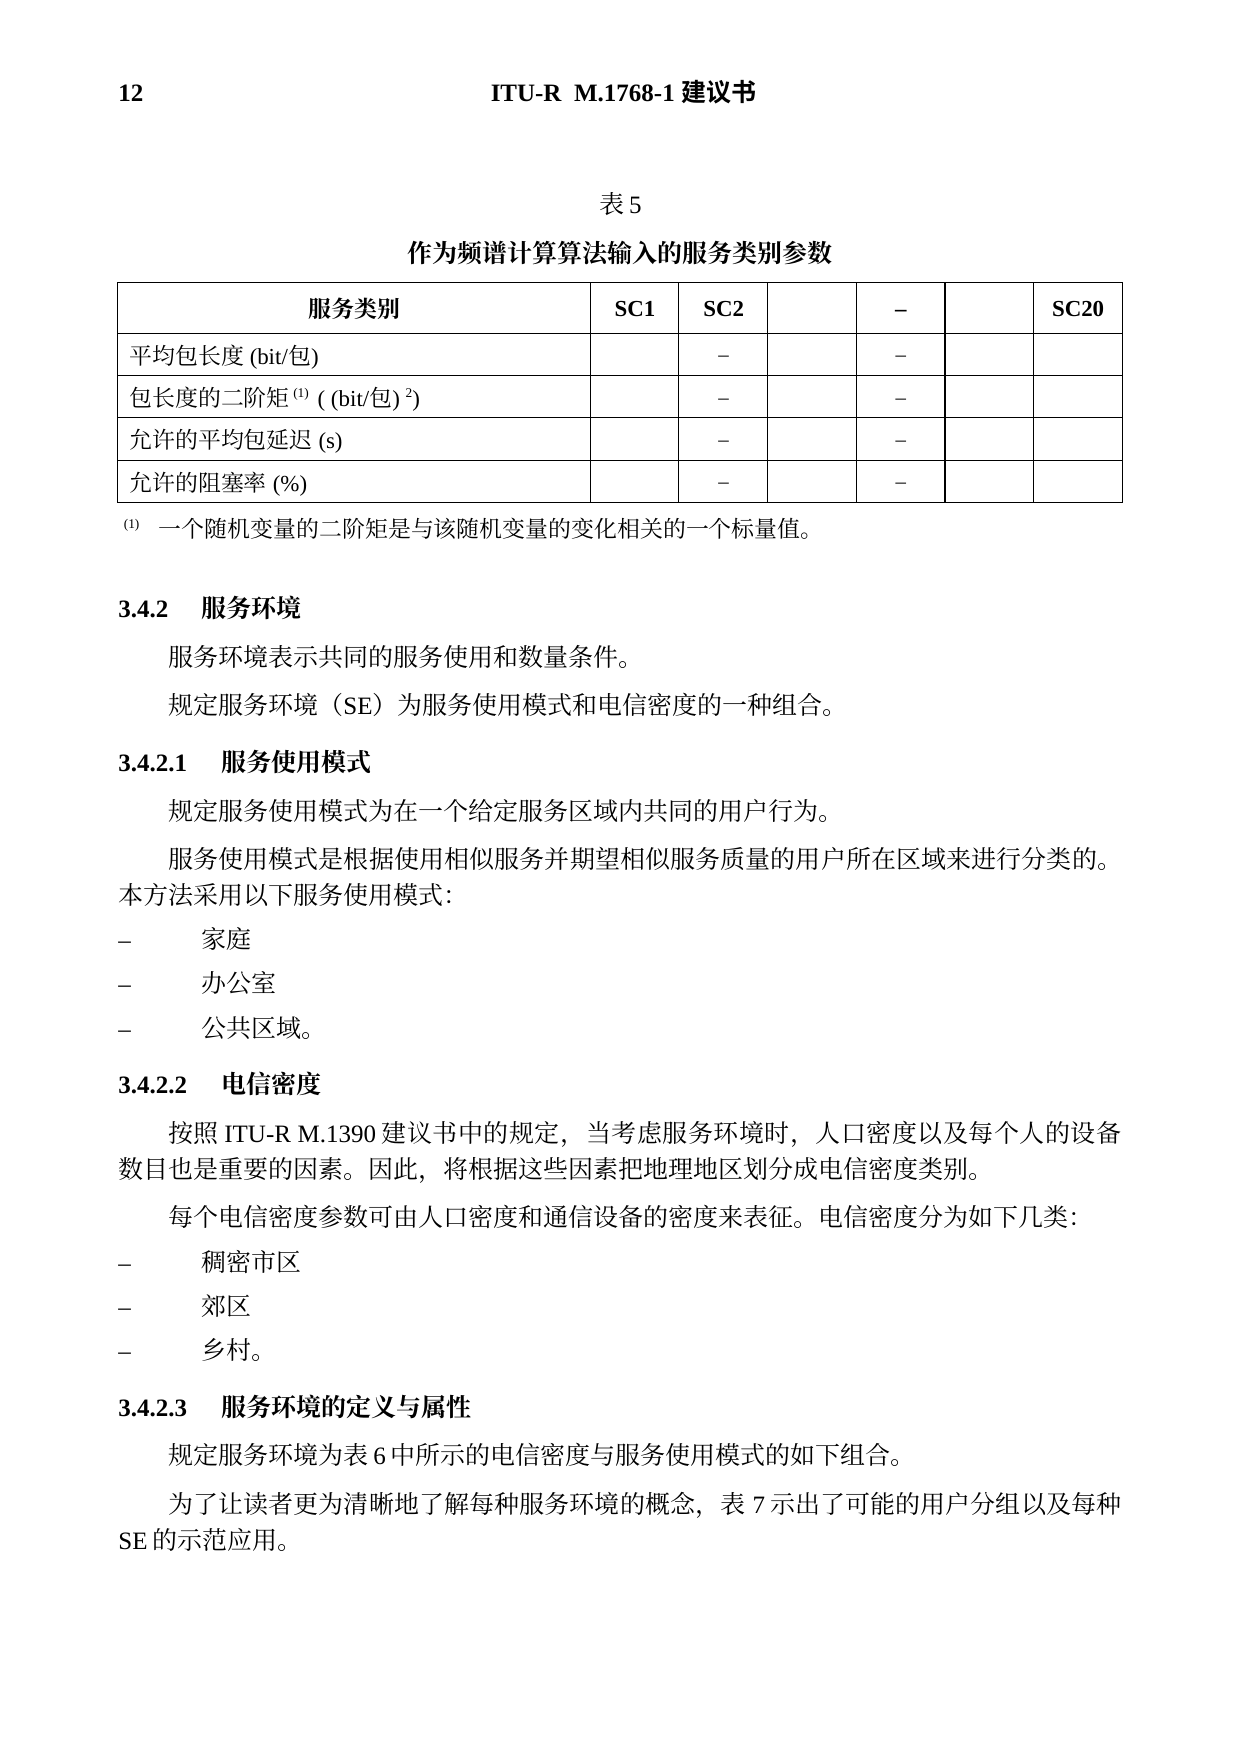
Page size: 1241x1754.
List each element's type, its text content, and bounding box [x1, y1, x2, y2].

table_header SC20 [1034, 283, 1122, 333]
table_cell [591, 461, 678, 502]
subtitle 3.4.2.2 电信密度 [118, 1065, 1122, 1101]
subtitle 3.4.2 服务环境 [118, 589, 1122, 625]
table_cell [591, 334, 678, 375]
text – 家庭 [118, 920, 1122, 956]
text 规定服务环境（SE）为服务使用模式和电信密度的一种组合。 [118, 686, 1122, 722]
table_cell [591, 376, 678, 417]
table_cell [1034, 418, 1122, 459]
text – 乡村。 [118, 1331, 1122, 1367]
table_cell – [679, 334, 767, 375]
subtitle 3.4.2.3 服务环境的定义与属性 [118, 1387, 1122, 1423]
table_cell (1) 一个随机变量的二阶矩是与该随机变量的变化相关的一个标量值。 [118, 503, 1122, 544]
table_cell [946, 376, 1033, 417]
text 规定服务环境为表6中所示的电信密度与服务使用模式的如下组合。 [118, 1436, 1122, 1472]
table_cell 平均包长度 (bit/包) [118, 334, 590, 375]
text 规定服务使用模式为在一个给定服务区域内共同的用户行为。 [118, 791, 1122, 827]
table_cell – [679, 418, 767, 459]
table_cell – [857, 376, 944, 417]
table_header SC2 [679, 283, 767, 333]
table_cell [1034, 376, 1122, 417]
table_cell [946, 461, 1033, 502]
title 作为频谱计算算法输入的服务类别参数 [118, 234, 1122, 269]
table_cell – [857, 334, 944, 375]
text 服务使用模式是根据使用相似服务并期望相似服务质量的用户所在区域来进行分类的。本方法采用以下服务使用模式： [118, 839, 1122, 911]
text 按照ITU-R M.1390建议书中的规定，当考虑服务环境时，人口密度以及每个人的设备数目也是重要的因素。因此，将根据这些因素把地理地区划分成电信密度类别。 [118, 1113, 1122, 1185]
table_cell [1034, 461, 1122, 502]
table_cell – [679, 461, 767, 502]
subtitle 3.4.2.1 服务使用模式 [118, 743, 1122, 779]
table_cell [768, 461, 856, 502]
table_cell [1034, 334, 1122, 375]
table_header [768, 283, 856, 333]
table_header [946, 283, 1033, 333]
table_cell 允许的平均包延迟 (s) [118, 418, 590, 459]
table_cell – [857, 418, 944, 459]
text 服务环境表示共同的服务使用和数量条件。 [118, 637, 1122, 673]
table_header SC1 [591, 283, 678, 333]
table_cell [768, 334, 856, 375]
table_cell [946, 334, 1033, 375]
table_cell [768, 418, 856, 459]
table_cell – [857, 461, 944, 502]
table_cell [946, 418, 1033, 459]
text – 郊区 [118, 1286, 1122, 1322]
table_header – [857, 283, 944, 333]
table_cell – [679, 376, 767, 417]
text 每个电信密度参数可由人口密度和通信设备的密度来表征。电信密度分为如下几类： [118, 1198, 1122, 1234]
table_cell 允许的阻塞率 (%) [118, 461, 590, 502]
table_cell [591, 418, 678, 459]
table_header 服务类别 [118, 283, 590, 333]
table_cell 包长度的二阶矩 (1) ( (bit/包) 2) [118, 376, 590, 417]
text – 公共区域。 [118, 1008, 1122, 1044]
text – 稠密市区 [118, 1242, 1122, 1278]
table_cell [768, 376, 856, 417]
text 为了让读者更为清晰地了解每种服务环境的概念，表7示出了可能的用户分组以及每种SE的示范应用。 [118, 1484, 1122, 1556]
text 表5 [118, 185, 1122, 221]
text – 办公室 [118, 964, 1122, 1000]
